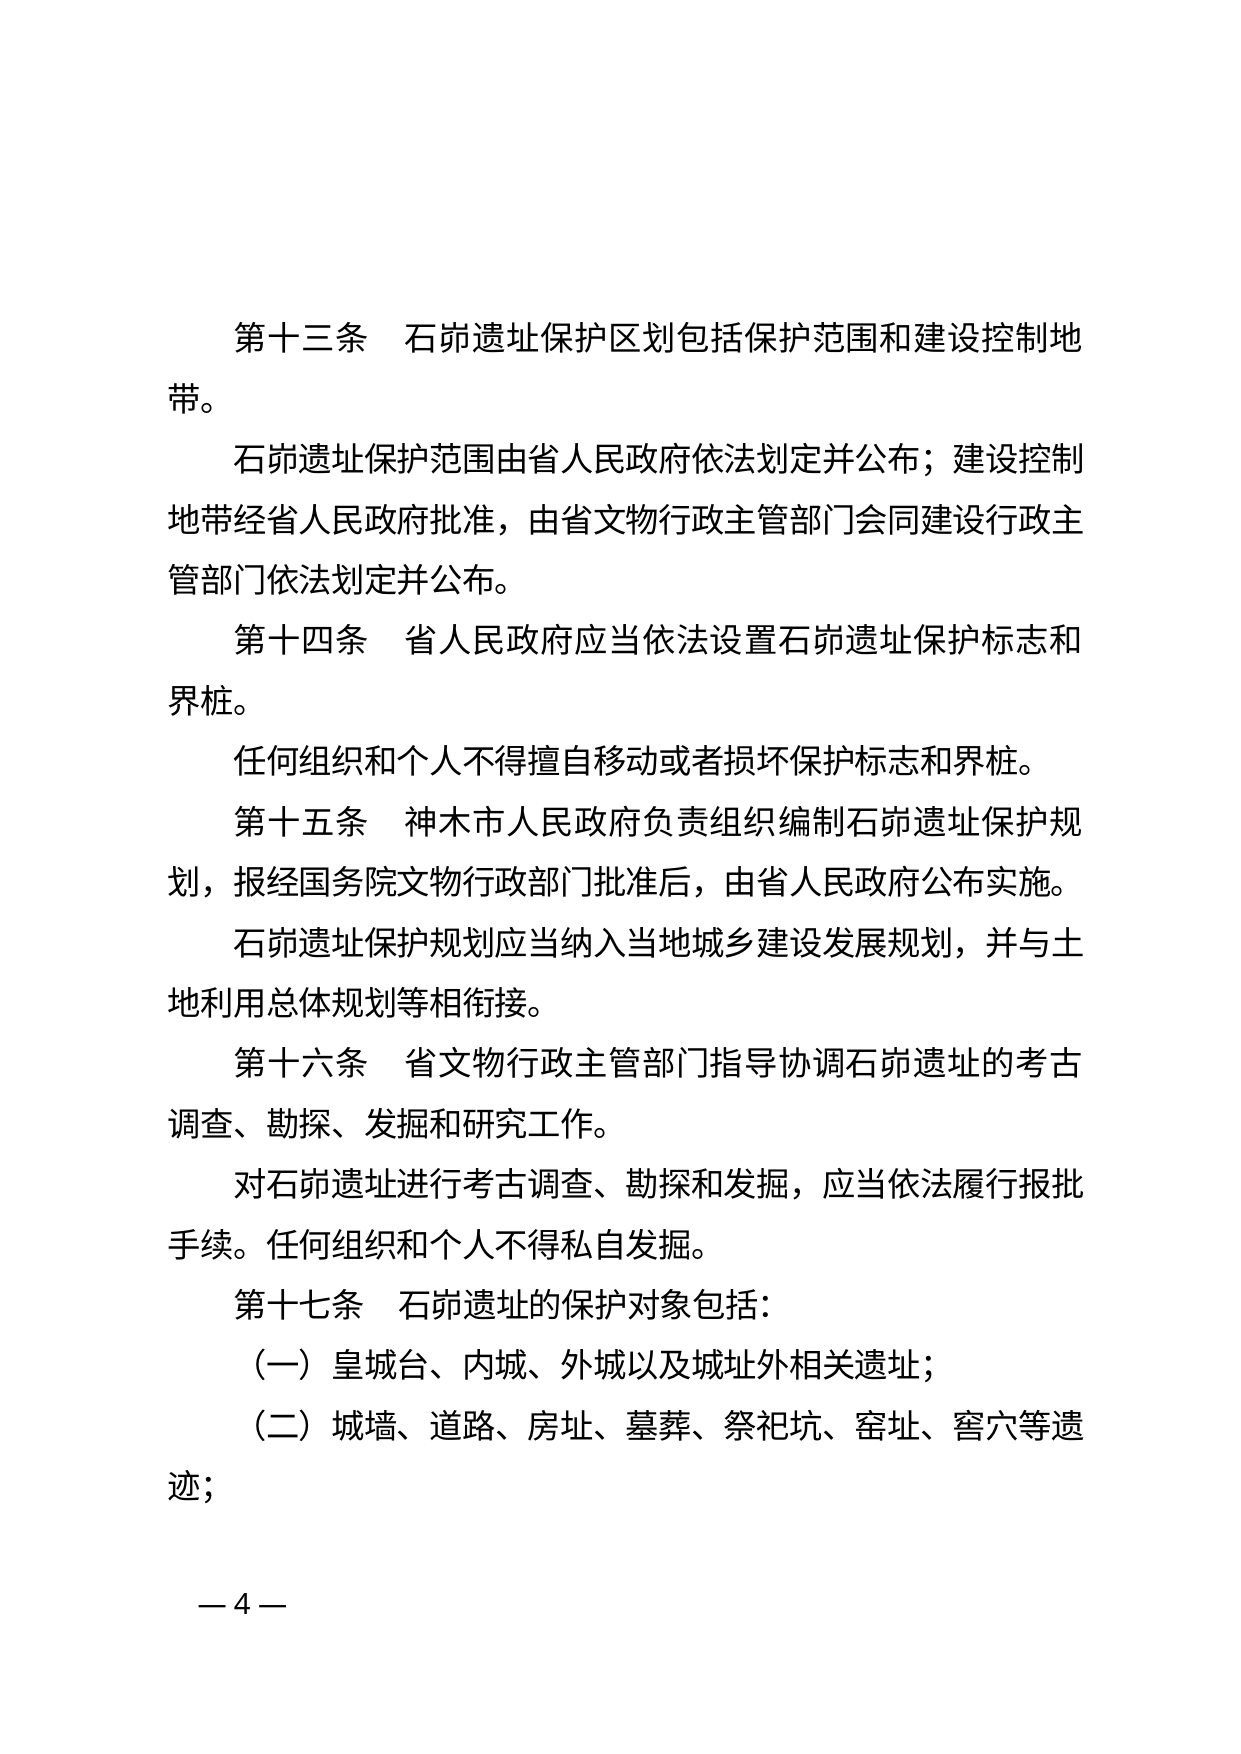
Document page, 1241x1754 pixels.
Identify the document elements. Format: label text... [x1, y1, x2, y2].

text 任何组织和个人不得擅自移动或者损坏保护标志和界桩。 [168, 725, 1084, 786]
text （二）城墙、道路、房址、墓葬、祭祀坑、窑址、窖穴等遗迹； [168, 1390, 1084, 1511]
text 第十四条 省人民政府应当依法设置石峁遗址保护标志和界桩。 [168, 604, 1084, 725]
text 石峁遗址保护规划应当纳入当地城乡建设发展规划，并与土地利用总体规划等相衔接。 [168, 907, 1084, 1027]
text 第十七条 石峁遗址的保护对象包括： [168, 1269, 1084, 1329]
text 第十五条 神木市人民政府负责组织编制石峁遗址保护规划，报经国务院文物行政部门批准后，由省人民政府公布实施。 [168, 786, 1084, 907]
text 第十三条 石峁遗址保护区划包括保护范围和建设控制地带。 [168, 302, 1084, 423]
text 石峁遗址保护范围由省人民政府依法划定并公布；建设控制地带经省人民政府批准，由省文物行政主管部门会同建设行政主管部门依法划定并公布。 [168, 423, 1084, 604]
text 第十六条 省文物行政主管部门指导协调石峁遗址的考古调查、勘探、发掘和研究工作。 [168, 1027, 1084, 1148]
text （一）皇城台、内城、外城以及城址外相关遗址； [168, 1329, 1084, 1390]
text 对石峁遗址进行考古调查、勘探和发掘，应当依法履行报批手续。任何组织和个人不得私自发掘。 [168, 1148, 1084, 1269]
